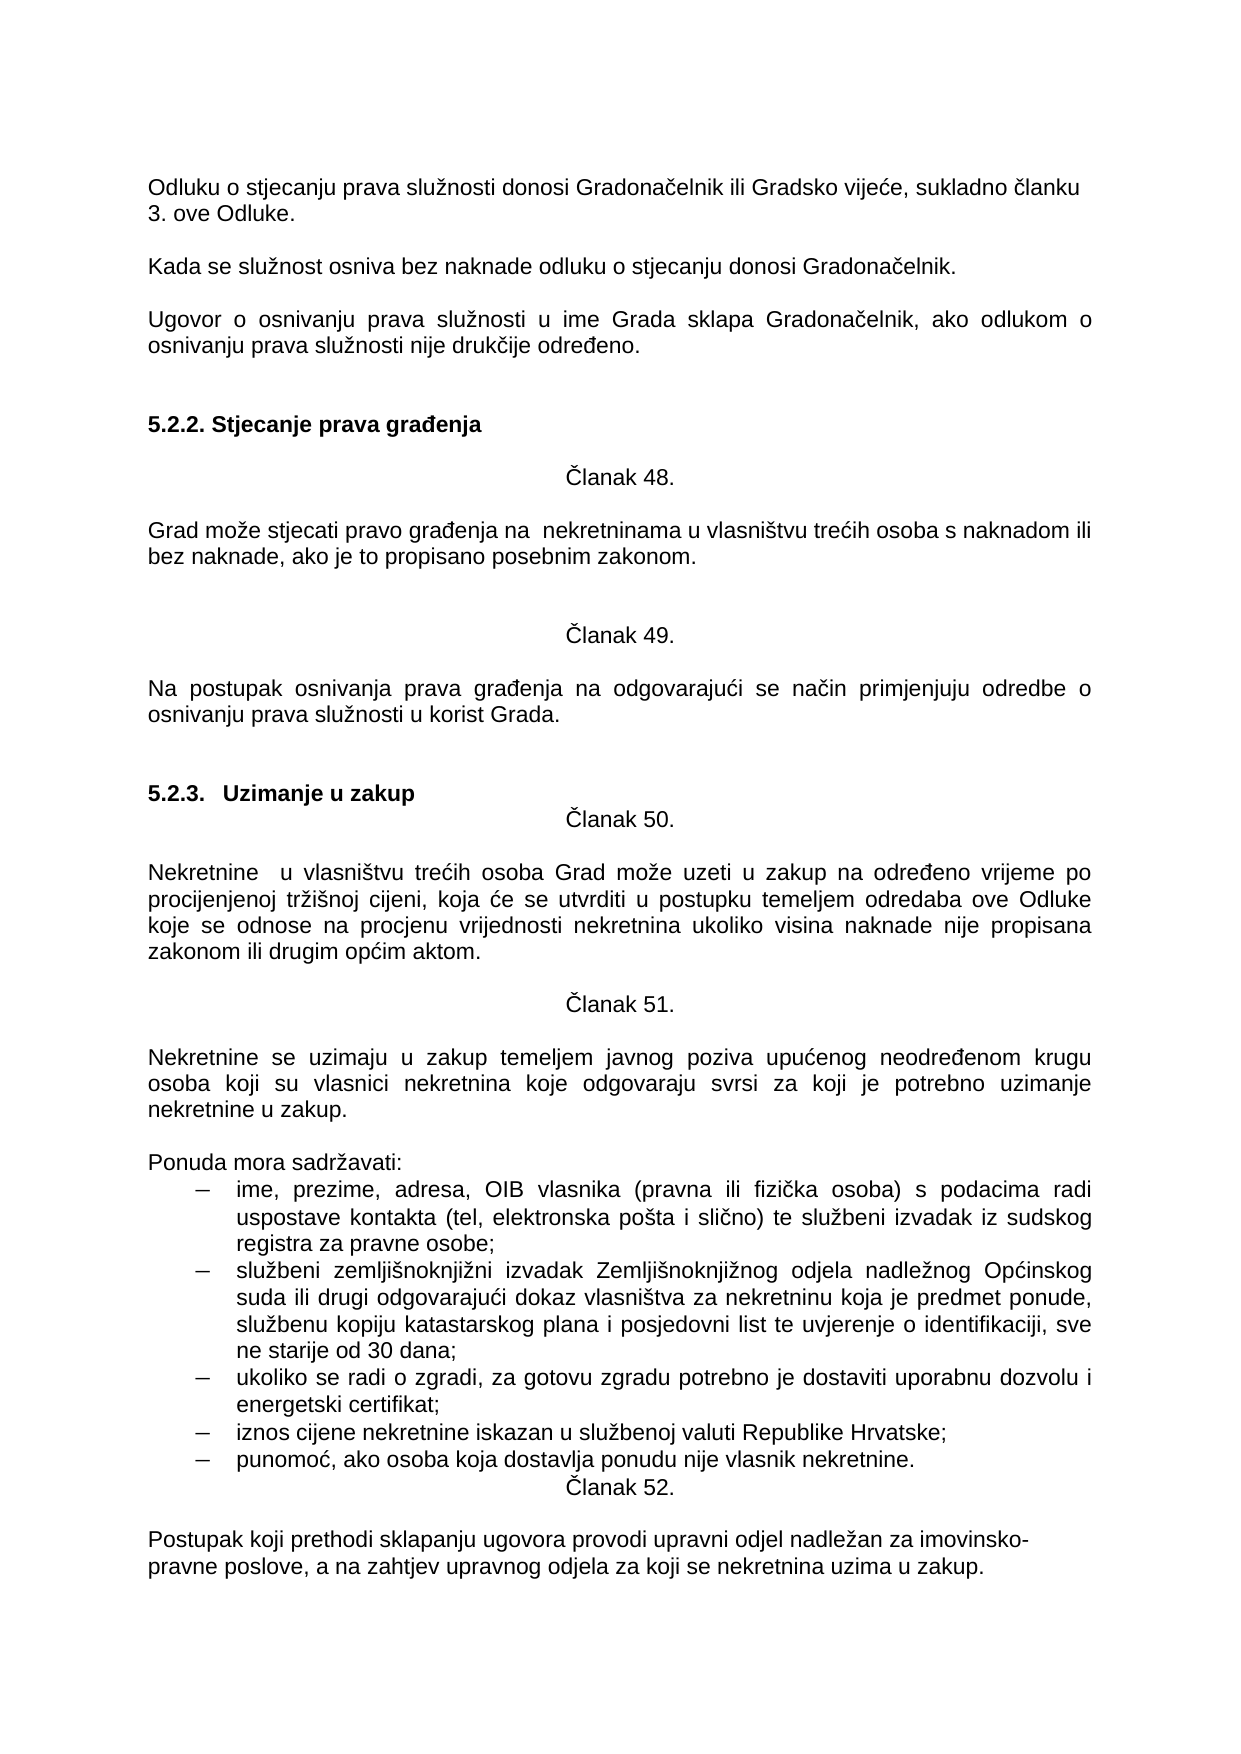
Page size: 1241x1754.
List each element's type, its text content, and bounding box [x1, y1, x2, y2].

text 5.2.2. Stjecanje prava građenja [148, 411, 1093, 437]
text Ugovor o osnivanju prava služnosti u ime Grada sklapa Gradonačelnik, ako odlukom o osnivanju prava služnosti nije drukčije određeno. [148, 306, 1093, 358]
text Odluku o stjecanju prava služnosti donosi Gradonačelnik ili Gradsko vijeće, sukladno članku 3. ove Odluke. [148, 174, 1093, 227]
text Na postupak osnivanja prava građenja na odgovarajući se način primjenjuju odredbe o osnivanju prava služnosti u korist Grada. [148, 675, 1093, 727]
list Uzimanje u zakup [148, 780, 1093, 806]
text Ponuda mora sadržavati: [148, 1149, 1093, 1175]
text Nekretnine se uzimaju u zakup temeljem javnog poziva upućenog neodređenom krugu osoba koji su vlasnici nekretnina koje odgovaraju svrsi za koji je potrebno uzimanje nekretnine u zakup. [148, 1044, 1093, 1123]
list ukoliko se radi o zgradi, za gotovu zgradu potrebno je dostaviti uporabnu dozvolu i energetski certifikat; [192, 1363, 1093, 1418]
text Nekretnine u vlasništvu trećih osoba Grad može uzeti u zakup na određeno vrijeme po procijenjenoj tržišnoj cijeni, koja će se utvrditi u postupku temeljem odredaba ove Odluke koje se odnose na procjenu vrijednosti nekretnina ukoliko visina naknade nije propisana zakonom ili drugim općim aktom. [148, 859, 1093, 964]
list službeni zemljišnoknjižni izvadak Zemljišnoknjižnog odjela nadležnog Općinskog suda ili drugi odgovarajući dokaz vlasništva za nekretninu koja je predmet ponude, službenu kopiju katastarskog plana i posjedovni list te uvjerenje o identifikaciji, sve ne starije od 30 dana; [192, 1256, 1093, 1363]
text Grad može stjecati pravo građenja na nekretninama u vlasništvu trećih osoba s naknadom ili bez naknade, ako je to propisano posebnim zakonom. [148, 517, 1093, 569]
text Članak 51. [148, 991, 1093, 1017]
text Članak 52. [148, 1474, 1093, 1500]
text Članak 50. [148, 806, 1093, 833]
text Članak 49. [148, 622, 1093, 648]
text Kada se služnost osniva bez naknade odluku o stjecanju donosi Gradonačelnik. [148, 253, 1093, 279]
text Postupak koji prethodi sklapanju ugovora provodi upravni odjel nadležan za imovinsko-pravne poslove, a na zahtjev upravnog odjela za koji se nekretnina uzima u zakup. [148, 1526, 1093, 1579]
list punomoć, ako osoba koja dostavlja ponudu nije vlasnik nekretnine. [192, 1446, 1093, 1474]
text Članak 48. [148, 464, 1093, 490]
list iznos cijene nekretnine iskazan u službenoj valuti Republike Hrvatske; [192, 1418, 1093, 1446]
list ime, prezime, adresa, OIB vlasnika (pravna ili fizička osoba) s podacima radi uspostave kontakta (tel, elektronska pošta i slično) te službeni izvadak iz sudskog registra za pravne osobe; [192, 1175, 1093, 1256]
